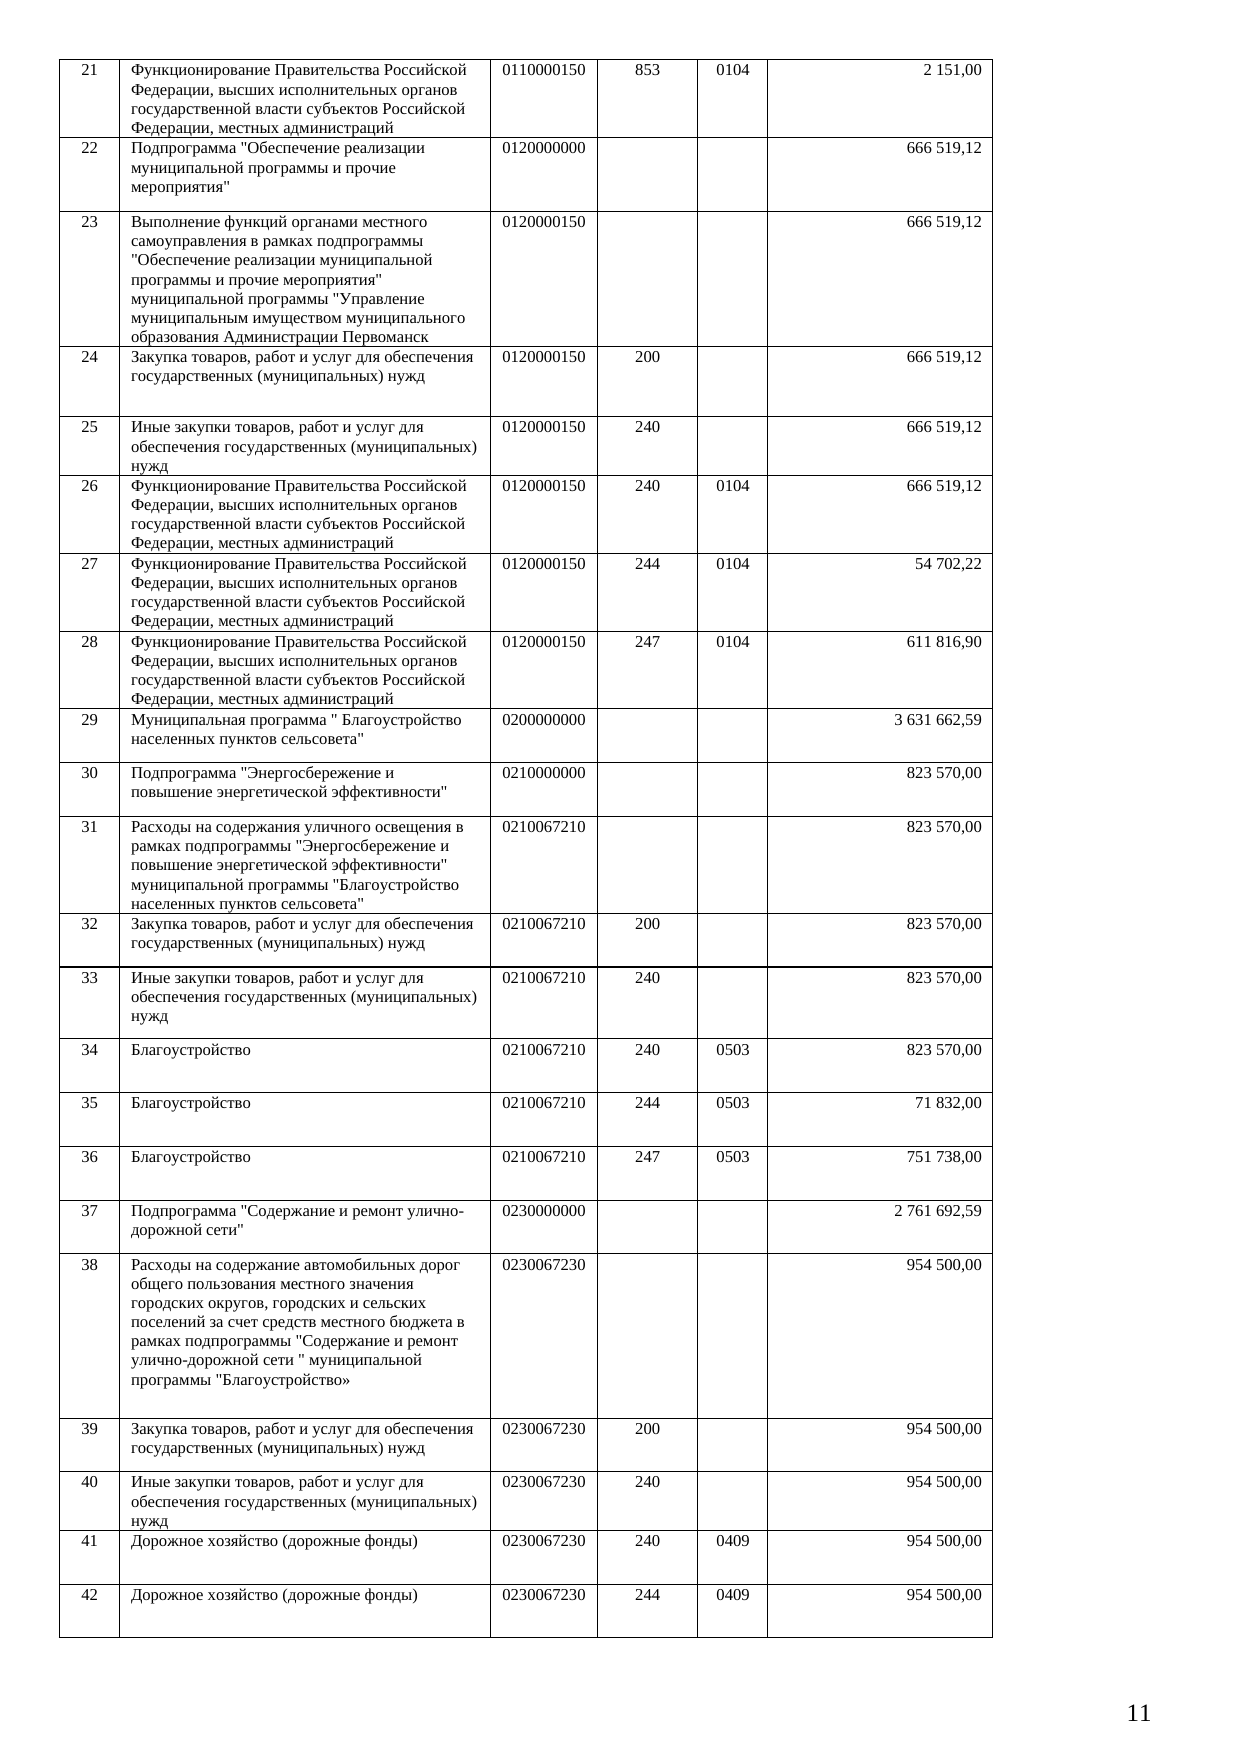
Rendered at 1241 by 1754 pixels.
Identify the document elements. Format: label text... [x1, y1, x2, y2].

table_cell 0210067210 [491, 968, 597, 1038]
table_cell 666 519,12 [768, 138, 992, 211]
table_cell 0120000150 [491, 632, 597, 708]
table_cell 0230000000 [491, 1201, 597, 1253]
table_cell 0200000000 [491, 709, 597, 762]
table_cell [598, 138, 697, 211]
table_cell 244 [598, 1585, 697, 1637]
table_cell Закупка товаров, работ и услуг для обеспечения государственных (муниципальных) нужд [120, 347, 490, 416]
table_cell 200 [598, 1419, 697, 1471]
table_cell Расходы на содержания уличного освещения в рамках подпрограммы "Энергосбережение и повышение энергетической эффективности" муниципальной программы "Благоустройство населенных пунктов сельсовета" [120, 817, 490, 913]
table_cell 244 [598, 1093, 697, 1146]
table_cell [598, 763, 697, 816]
table_cell [698, 1254, 767, 1417]
table_cell 22 [60, 138, 119, 211]
table_cell 823 570,00 [768, 1039, 992, 1092]
table_cell 0409 [698, 1531, 767, 1583]
table_cell 853 [598, 60, 697, 137]
table_cell 3 631 662,59 [768, 709, 992, 762]
table_cell 0210000000 [491, 763, 597, 816]
table_cell 954 500,00 [768, 1254, 992, 1417]
table_cell 30 [60, 763, 119, 816]
table_cell 240 [598, 1531, 697, 1583]
table_cell [598, 709, 697, 762]
table_cell 666 519,12 [768, 417, 992, 475]
table_cell 39 [60, 1419, 119, 1471]
table_cell 2 151,00 [768, 60, 992, 137]
table_cell 25 [60, 417, 119, 475]
table_cell [698, 709, 767, 762]
table_cell 0120000150 [491, 347, 597, 416]
table_cell 240 [598, 1039, 697, 1092]
table_cell 0210067210 [491, 1093, 597, 1146]
table_cell [698, 763, 767, 816]
table_cell 0503 [698, 1039, 767, 1092]
table_cell Благоустройство [120, 1039, 490, 1092]
table_cell 0120000150 [491, 417, 597, 475]
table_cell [120, 1472, 490, 1530]
table_cell 823 570,00 [768, 763, 992, 816]
table_cell 21 [60, 60, 119, 137]
table_cell 823 570,00 [768, 914, 992, 966]
table_cell Дорожное хозяйство (дорожные фонды) [120, 1531, 490, 1583]
table_cell Муниципальная программа " Благоустройство населенных пунктов сельсовета" [120, 709, 490, 762]
table_cell 0210067210 [491, 1147, 597, 1199]
table_cell Подпрограмма "Содержание и ремонт улично-дорожной сети" [120, 1201, 490, 1253]
table_cell 38 [60, 1254, 119, 1417]
table_cell 42 [60, 1585, 119, 1637]
table_cell 823 570,00 [768, 968, 992, 1038]
table_cell [698, 138, 767, 211]
table_cell 751 738,00 [768, 1147, 992, 1199]
table_cell 666 519,12 [768, 212, 992, 346]
table_cell 666 519,12 [768, 347, 992, 416]
table_cell [698, 968, 767, 1038]
table_cell 29 [60, 709, 119, 762]
table_cell Иные закупки товаров, работ и услуг для обеспечения государственных (муниципальных) нужд [120, 968, 490, 1038]
table_cell 240 [598, 1472, 697, 1530]
table_cell [698, 1419, 767, 1471]
table_cell 2 761 692,59 [768, 1201, 992, 1253]
table_cell 0230067230 [491, 1531, 597, 1583]
table_cell [698, 347, 767, 416]
table_cell 0120000150 [491, 476, 597, 552]
table_cell 0230067230 [491, 1585, 597, 1637]
table_cell 54 702,22 [768, 554, 992, 631]
table_cell 247 [598, 1147, 697, 1199]
table_cell 0503 [698, 1093, 767, 1146]
table_cell 0210067210 [491, 817, 597, 913]
table_cell 240 [598, 968, 697, 1038]
table_cell 611 816,90 [768, 632, 992, 708]
table_cell 200 [598, 914, 697, 966]
table_cell 31 [60, 817, 119, 913]
table_cell Подпрограмма "Энергосбережение и повышение энергетической эффективности" [120, 763, 490, 816]
table_cell 0120000150 [491, 212, 597, 346]
table_cell 26 [60, 476, 119, 552]
table_cell 823 570,00 [768, 817, 992, 913]
table_cell 0104 [698, 60, 767, 137]
table_cell [698, 817, 767, 913]
table_cell 0503 [698, 1147, 767, 1199]
table_cell Подпрограмма "Обеспечение реализации муниципальной программы и прочие мероприятия" [120, 138, 490, 211]
table_cell 954 500,00 [768, 1531, 992, 1583]
table_cell 0120000000 [491, 138, 597, 211]
table_cell 37 [60, 1201, 119, 1253]
table_cell 32 [60, 914, 119, 966]
table_cell Благоустройство [120, 1093, 490, 1146]
table_cell 0104 [698, 554, 767, 631]
table_cell Закупка товаров, работ и услуг для обеспечения государственных (муниципальных) нужд [120, 1419, 490, 1471]
table_cell [698, 1472, 767, 1530]
table_cell [698, 1201, 767, 1253]
table_cell 40 [60, 1472, 119, 1530]
table_cell Расходы на содержание автомобильных дорог общего пользования местного значения городских округов, городских и сельских поселений за счет средств местного бюджета в рамках подпрограммы "Содержание и ремонт улично-дорожной сети " муниципальной программы "Благоустройство» [120, 1254, 490, 1417]
table_cell 28 [60, 632, 119, 708]
table_cell 33 [60, 968, 119, 1038]
table_cell 23 [60, 212, 119, 346]
table_cell 0120000150 [491, 554, 597, 631]
table_cell [598, 212, 697, 346]
table_cell 24 [60, 347, 119, 416]
table_cell 41 [60, 1531, 119, 1583]
table_cell [698, 914, 767, 966]
table_cell [598, 1254, 697, 1417]
table_cell Выполнение функций органами местного самоуправления в рамках подпрограммы "Обеспечение реализации муниципальной программы и прочие мероприятия" муниципальной программы "Управление муниципальным имуществом муниципального образования Администрации Первоманск [120, 212, 490, 346]
table_cell 200 [598, 347, 697, 416]
table_cell 244 [598, 554, 697, 631]
table_cell 240 [598, 417, 697, 475]
table_cell 0104 [698, 476, 767, 552]
table_cell 27 [60, 554, 119, 631]
table_cell 0210067210 [491, 1039, 597, 1092]
table_cell 36 [60, 1147, 119, 1199]
table_cell [698, 417, 767, 475]
table_cell [598, 1201, 697, 1253]
table_cell 0409 [698, 1585, 767, 1637]
table_cell 71 832,00 [768, 1093, 992, 1146]
table_cell 35 [60, 1093, 119, 1146]
table_cell [598, 817, 697, 913]
table_cell 34 [60, 1039, 119, 1092]
table_cell 0230067230 [491, 1254, 597, 1417]
table_cell Дорожное хозяйство (дорожные фонды) [120, 1585, 490, 1637]
table_cell Иные закупки товаров, работ и услуг для обеспечения государственных (муниципальных) нужд [120, 417, 490, 475]
table_cell 954 500,00 [768, 1472, 992, 1530]
table_cell 0230067230 [491, 1419, 597, 1471]
table_cell 666 519,12 [768, 476, 992, 552]
table_cell [698, 212, 767, 346]
table_cell Закупка товаров, работ и услуг для обеспечения государственных (муниципальных) нужд [120, 914, 490, 966]
table_cell 954 500,00 [768, 1585, 992, 1637]
table_cell 0210067210 [491, 914, 597, 966]
table_cell 240 [598, 476, 697, 552]
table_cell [120, 60, 490, 137]
table_cell 0104 [698, 632, 767, 708]
table_cell 247 [598, 632, 697, 708]
table_cell 954 500,00 [768, 1419, 992, 1471]
table_cell 0110000150 [491, 60, 597, 137]
table_cell Благоустройство [120, 1147, 490, 1199]
table_cell 0230067230 [491, 1472, 597, 1530]
